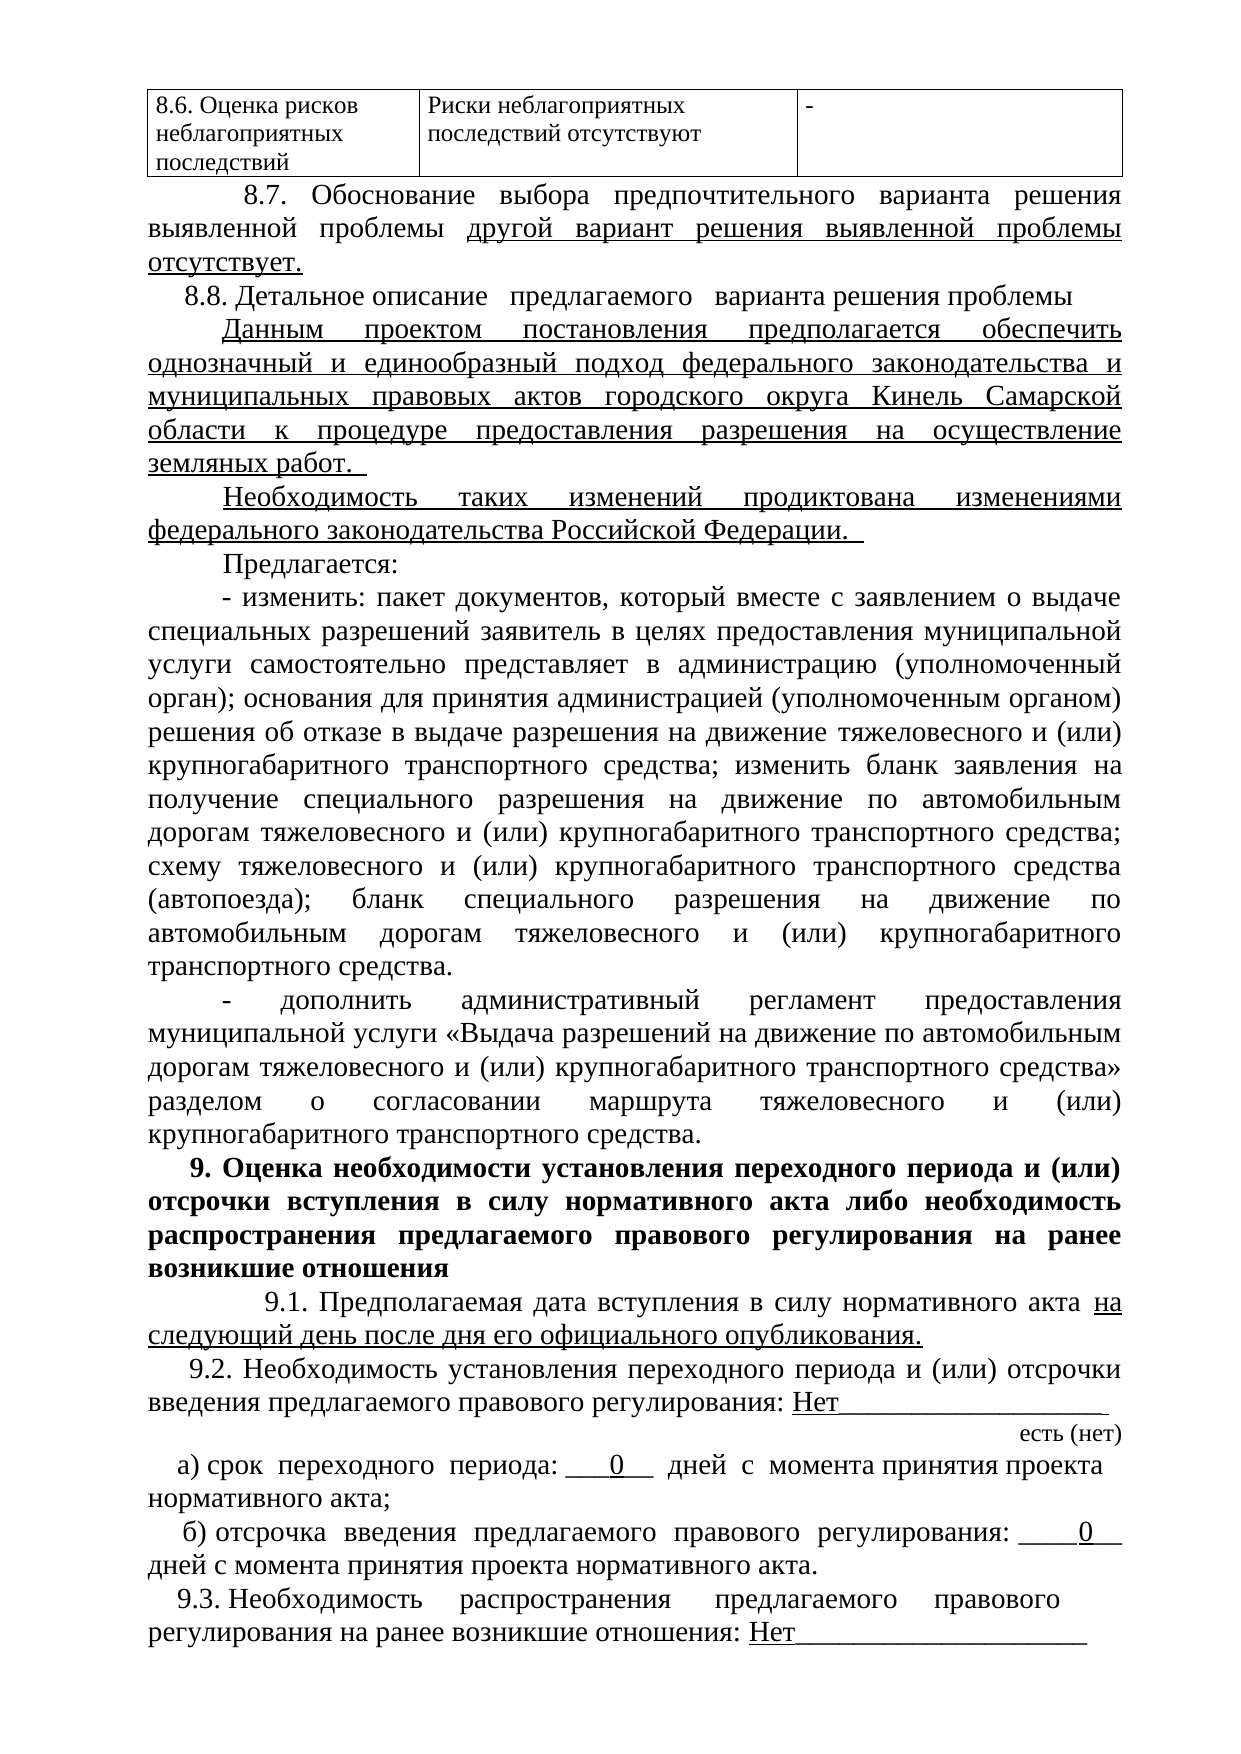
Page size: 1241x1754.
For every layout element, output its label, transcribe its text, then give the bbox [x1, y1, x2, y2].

table_cell - [798, 90, 1122, 176]
table_cell 8.6. Оценка рисков неблагоприятных последствий [148, 90, 419, 176]
text 9. Оценка необходимости установления переходного периода и (или) отсрочки вступления в силу нормативного акта либо необходимость распространения предлагаемого правового регулирования на ранее возникшие отношения [148, 1150, 1122, 1284]
text регулирования на ранее возникшие отношения: Нет____________________ [148, 1614, 1122, 1648]
subtitle Данным проектом постановления предполагается обеспечить однозначный и единообразный подход федерального законодательства и муниципальных правовых актов городского округа Кинель Самарской области к процедуре предоставления разрешения на осуществление земляных работ. [148, 443, 1122, 479]
text Необходимость таких изменений продиктована изменениями федерального законодательства Российской Федерации. [148, 479, 1122, 546]
text б) отсрочка введения предлагаемого правового регулирования: ____0__ дней с момента принятия проекта нормативного акта. [148, 1514, 1122, 1581]
text нормативного акта; [148, 1480, 1122, 1514]
text - дополнить административный регламент предоставления муниципальной услуги «Выдача разрешений на движение по автомобильным дорогам тяжеловесного и (или) крупногабаритного транспортного средства» разделом о согласовании маршрута тяжеловесного и (или) крупногабаритного транспортного средства. [148, 982, 1122, 1150]
text 8.8. Детальное описание предлагаемого варианта решения проблемы [148, 278, 1122, 311]
text 8.7. Обоснование выбора предпочтительного варианта решения выявленной проблемы другой вариант решения выявленной проблемы отсутствует. [148, 177, 1122, 278]
text а) срок переходного периода: ___0__ дней с момента принятия проекта [148, 1447, 1122, 1480]
subtitle Данным проектом постановления предполагается обеспечить однозначный и единообразный подход федерального законодательства и муниципальных правовых актов городского округа Кинель Самарской области к процедуре предоставления разрешения на осуществление земляных работ. [148, 375, 1122, 407]
text 9.3. Необходимость распространения предлагаемого правового [148, 1581, 1122, 1614]
text 9.1. Предполагаемая дата вступления в силу нормативного акта на следующий день после дня его официального опубликования. [148, 1284, 1122, 1351]
subtitle - изменить: пакет документов, который вместе с заявлением о выдаче специальных разрешений заявитель в целях предоставления муниципальной услуги самостоятельно представляет в администрацию (уполномоченный орган); основания для принятия администрацией (уполномоченным органом) решения об отказе в выдаче разрешения на движение тяжеловесного и (или) крупногабаритного транспортного средства; изменить бланк заявления на получение специального разрешения на движение по автомобильным дорогам тяжеловесного и (или) крупногабаритного транспортного средства; схему тяжеловесного и (или) крупногабаритного транспортного средства (автопоезда); бланк специального разрешения на движение по автомобильным дорогам тяжеловесного и (или) крупногабаритного транспортного средства. [148, 579, 1122, 982]
subtitle Данным проектом постановления предполагается обеспечить однозначный и единообразный подход федерального законодательства и муниципальных правовых актов городского округа Кинель Самарской области к процедуре предоставления разрешения на осуществление земляных работ. [148, 311, 1122, 374]
text 9.2. Необходимость установления переходного периода и (или) отсрочки введения предлагаемого правового регулирования: Нет__________________ [148, 1351, 1122, 1418]
text Предлагается: [148, 546, 1122, 579]
subtitle Данным проектом постановления предполагается обеспечить однозначный и единообразный подход федерального законодательства и муниципальных правовых актов городского округа Кинель Самарской области к процедуре предоставления разрешения на осуществление земляных работ. [148, 409, 1122, 441]
text есть (нет) [148, 1418, 1122, 1447]
table_cell Риски неблагоприятных последствий отсутствуют [420, 90, 797, 176]
